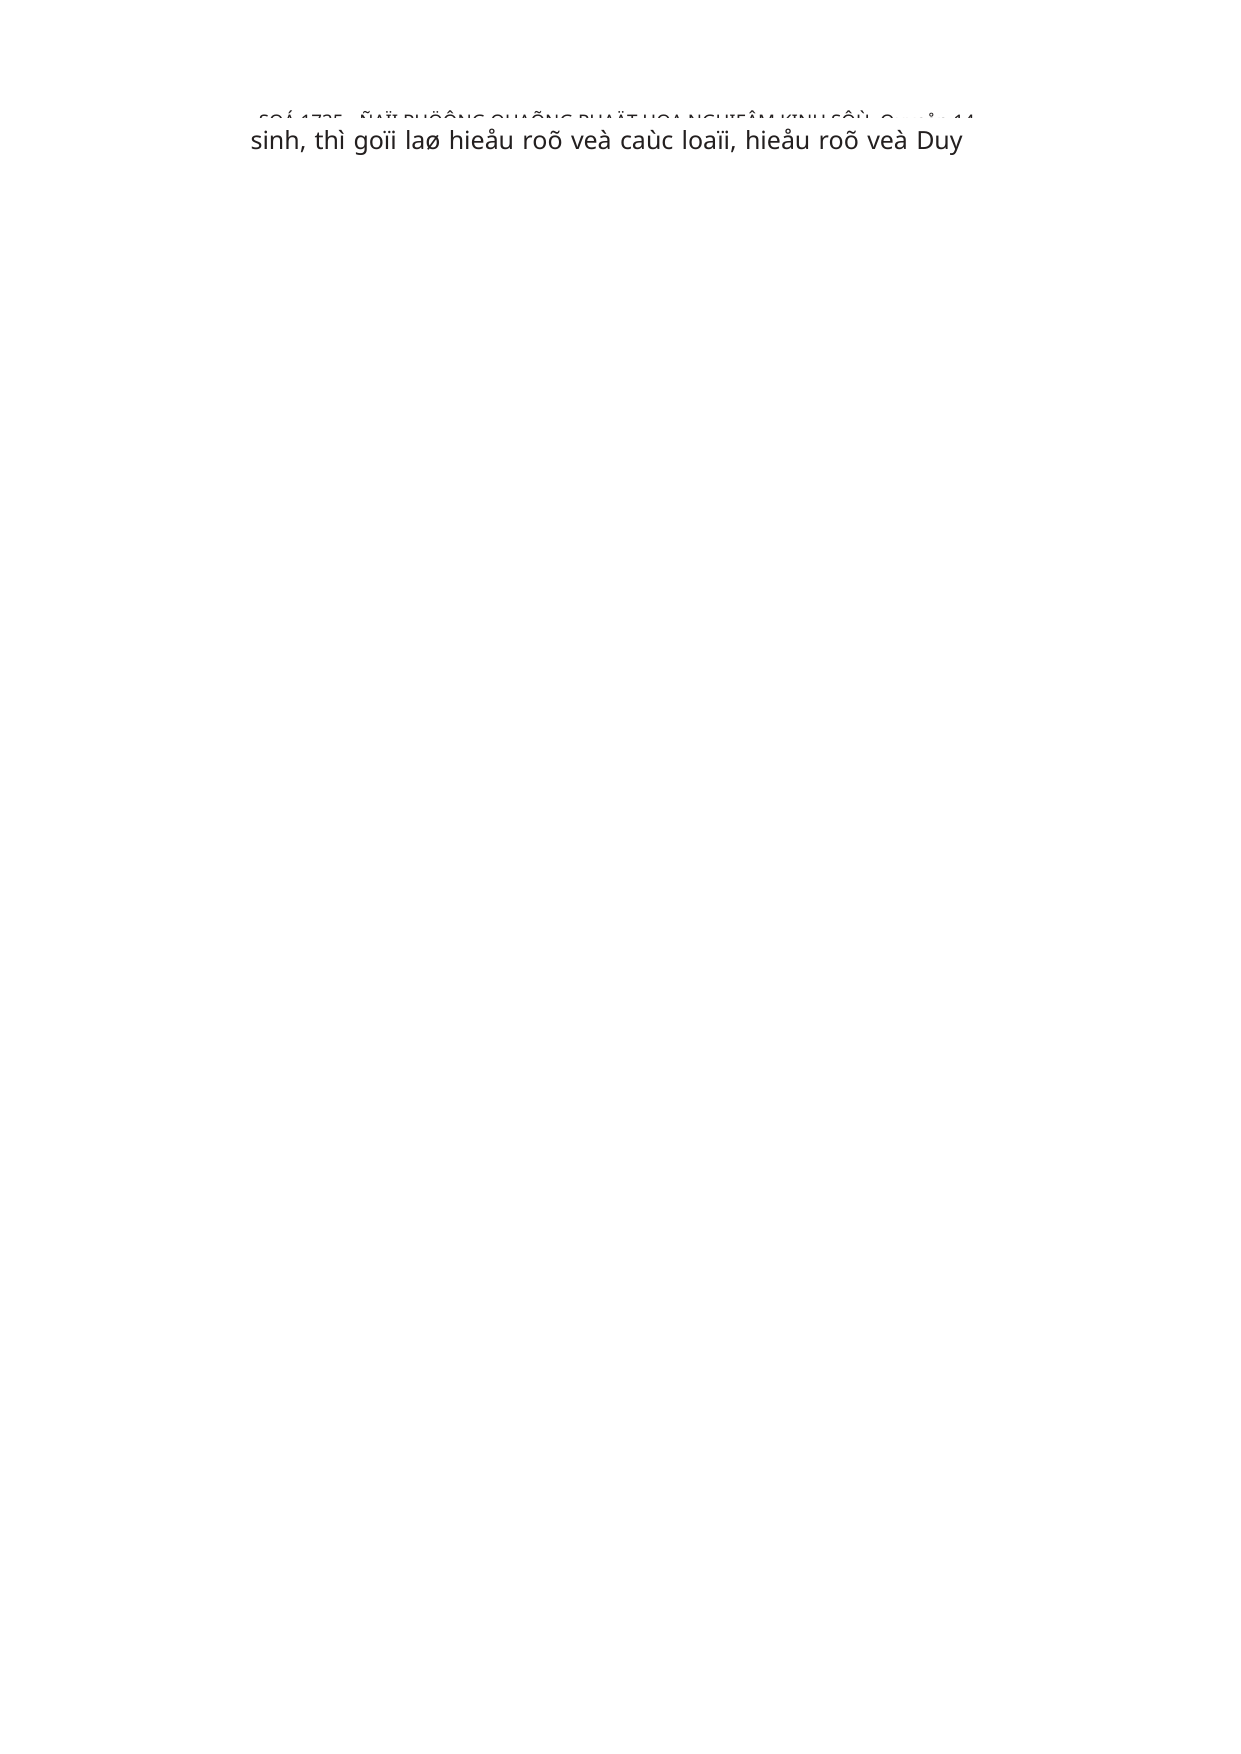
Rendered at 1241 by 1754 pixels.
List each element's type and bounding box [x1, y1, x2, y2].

text [250, 125, 990, 156]
